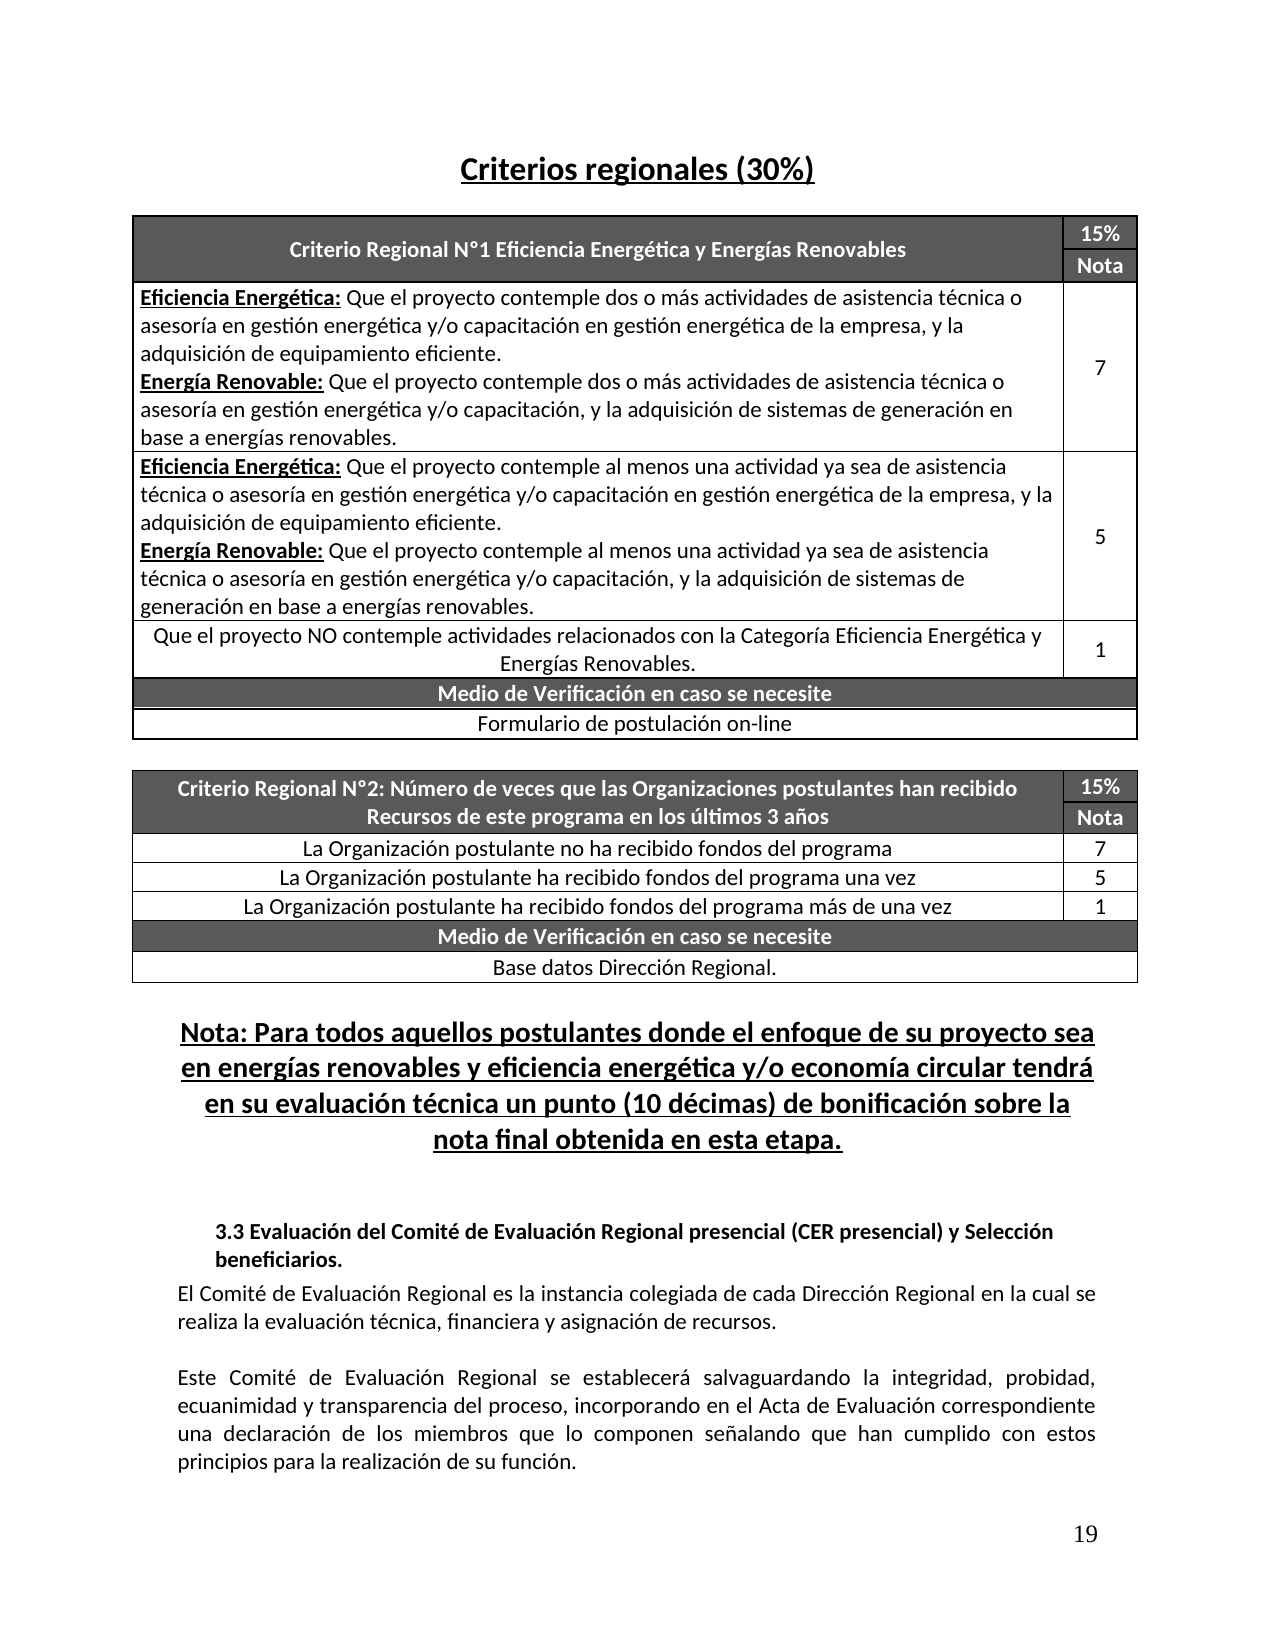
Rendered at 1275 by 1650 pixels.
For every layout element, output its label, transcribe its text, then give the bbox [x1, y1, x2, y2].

table_cell La Organización postulante ha recibido fondos del programa más de una vez [133, 892, 1063, 920]
table_cell Medio de Verificación en caso se necesite [134, 679, 1136, 707]
table_cell Eficiencia Energética: Que el proyecto contemple al menos una actividad ya sea de asistencia técnica o asesoría en gestión energética y/o capacitación en gestión energética de la empresa, y la adquisición de equipamiento eficiente. Energía Renovable: Que el proyecto contemple al menos una actividad ya sea de asistencia técnica o asesoría en gestión energética y/o capacitación, y la adquisición de sistemas de generación en base a energías renovables. [134, 452, 1063, 620]
table_cell 1 [1064, 892, 1137, 920]
table_cell Base datos Dirección Regional. [133, 952, 1137, 982]
table_header 15% [1064, 217, 1136, 248]
text El Comité de Evaluación Regional es la instancia colegiada de cada Dirección Regional en la cual se realiza la evaluación técnica, financiera y asignación de recursos. [177, 1279, 1098, 1335]
table_cell Formulario de postulación on-line [134, 710, 1136, 737]
table_cell 1 [1064, 621, 1136, 677]
table_header 15% [1064, 771, 1137, 801]
table_header Criterio Regional Nº2: Número de veces que las Organizaciones postulantes han recibido Recursos de este programa en los últimos 3 años [133, 771, 1063, 833]
table_cell Nota [1064, 803, 1137, 833]
table_cell 5 [1064, 452, 1136, 620]
table_cell La Organización postulante ha recibido fondos del programa una vez [133, 863, 1063, 891]
table_cell 7 [1064, 834, 1137, 862]
table_header Criterio Regional Nº1 Eficiencia Energética y Energías Renovables [134, 217, 1062, 281]
table_cell Nota [1064, 250, 1136, 281]
table_cell 7 [1064, 283, 1136, 451]
text Nota: Para todos aquellos postulantes donde el enfoque de su proyecto sea en energías renovables y eficiencia energética y/o economía circular tendrá en su evaluación técnica un punto (10 décimas) de bonificación sobre la nota final obtenida en esta etapa. [177, 1014, 1098, 1156]
table_cell Que el proyecto NO contemple actividades relacionados con la Categoría Eficiencia Energética y Energías Renovables. [134, 621, 1063, 677]
text Criterios regionales (30%) [177, 148, 1098, 188]
table_cell 5 [1064, 863, 1137, 891]
text Este Comité de Evaluación Regional se establecerá salvaguardando la integridad, probidad, ecuanimidad y transparencia del proceso, incorporando en el Acta de Evaluación correspondiente una declaración de los miembros que lo componen señalando que han cumplido con estos principios para la realización de su función. [177, 1363, 1098, 1475]
subtitle 3.3 Evaluación del Comité de Evaluación Regional presencial (CER presencial) y Selección beneficiarios. [215, 1217, 1098, 1273]
table_cell La Organización postulante no ha recibido fondos del programa [133, 834, 1063, 862]
table_cell Medio de Verificación en caso se necesite [133, 921, 1137, 951]
table_cell Eficiencia Energética: Que el proyecto contemple dos o más actividades de asistencia técnica o asesoría en gestión energética y/o capacitación en gestión energética de la empresa, y la adquisición de equipamiento eficiente. Energía Renovable: Que el proyecto contemple dos o más actividades de asistencia técnica o asesoría en gestión energética y/o capacitación, y la adquisición de sistemas de generación en base a energías renovables. [134, 283, 1063, 451]
